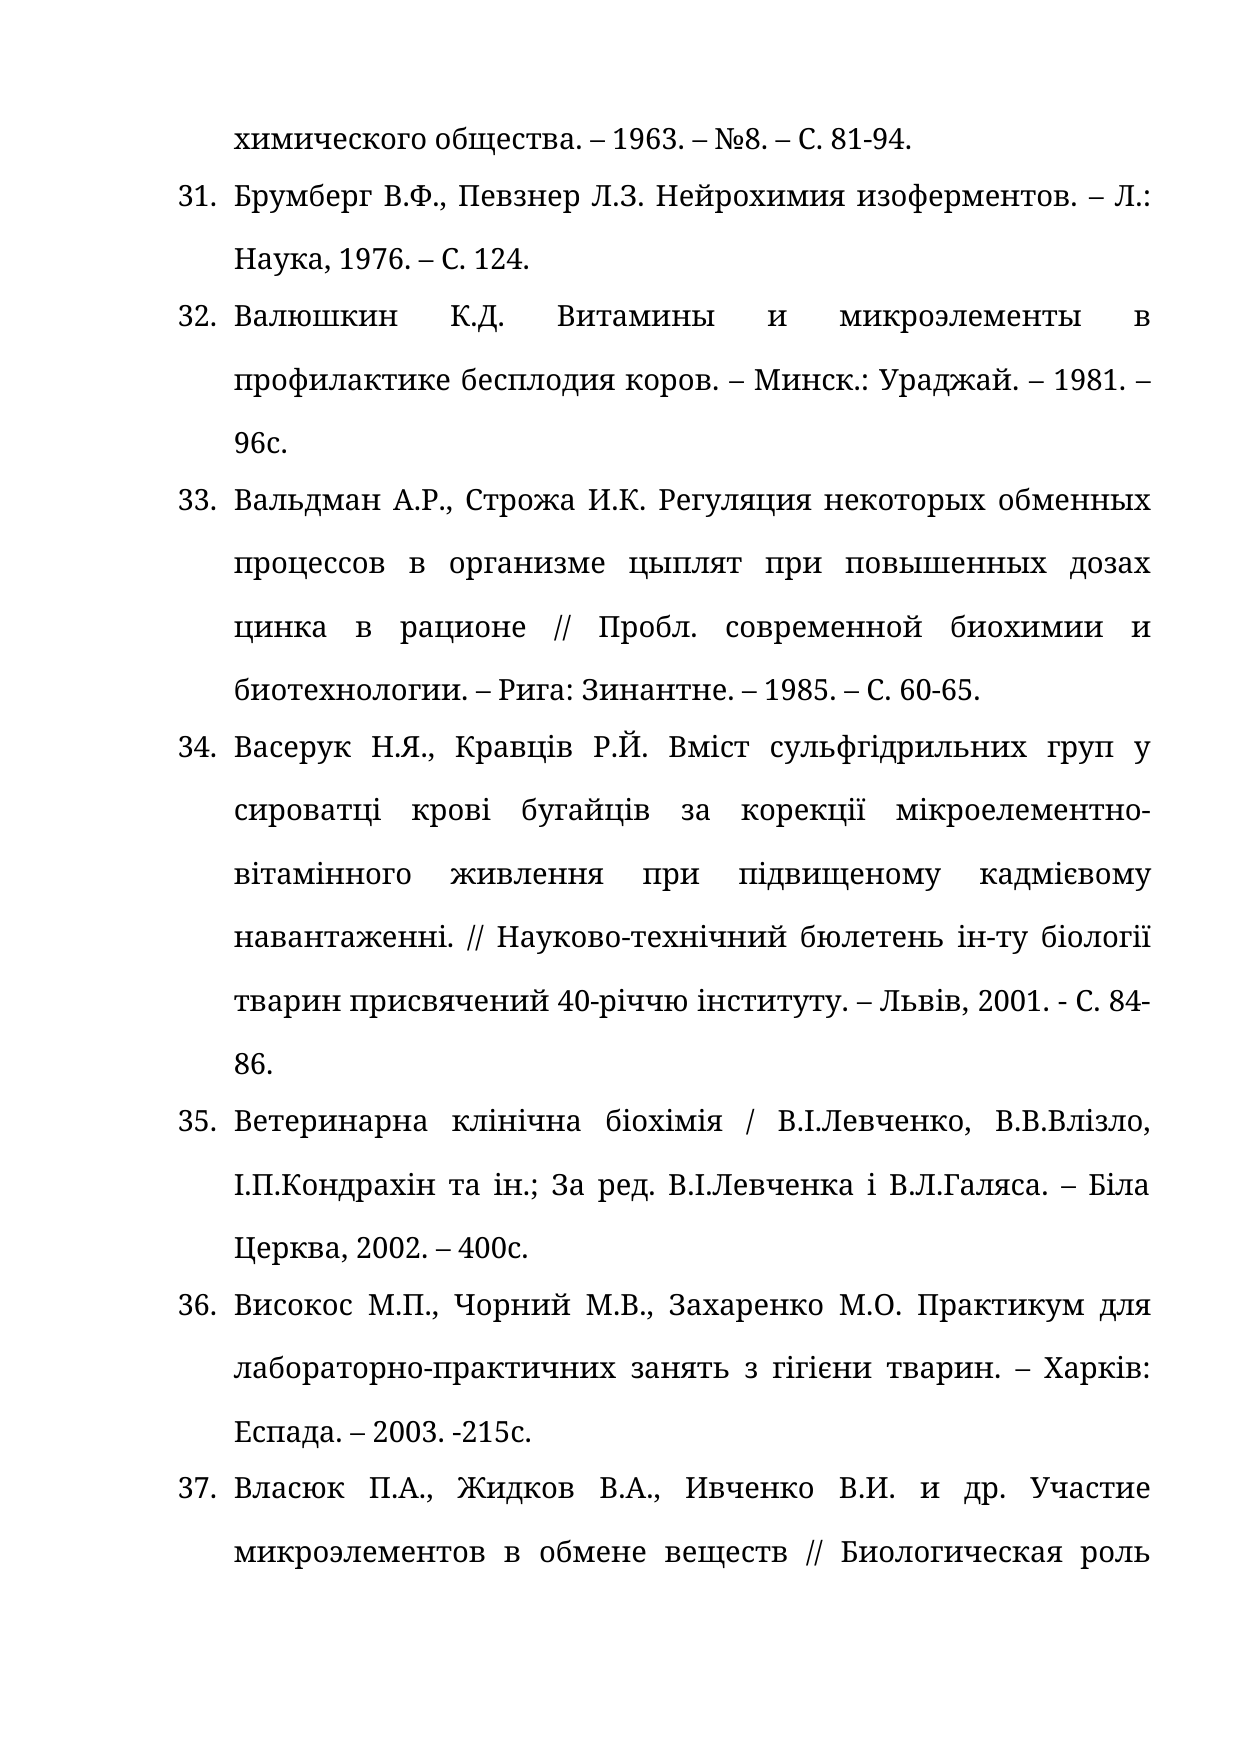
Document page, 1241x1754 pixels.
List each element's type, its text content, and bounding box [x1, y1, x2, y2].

table_cell Вальдман А.Р., Строжа И.К. Регуляция некоторых обменных процессов в организме цыплят при повышенных дозах цинка в рационе // Пробл. современной биохимии и биотехнологии. – Рига: Зинантне. – 1985. – С. 60-65. [166, 479, 1163, 726]
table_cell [166, 118, 1163, 175]
table_cell Валюшкин К.Д. Витамины и микроэлементы в профилактике бесплодия коров. – Минск.: Ураджай. – 1981. – 96с. [166, 295, 1163, 479]
table_cell Ветеринарна клінічна біохімія / В.І.Левченко, В.В.Влізло, І.П.Кондрахін та ін.; За ред. В.І.Левченка і В.Л.Галяса. – Біла Церква, 2002. – 400с. [166, 1100, 1163, 1284]
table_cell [166, 1468, 1163, 1571]
table_cell Брумберг В.Ф., Певзнер Л.З. Нейрохимия изоферментов. – Л.: Наука, 1976. – С. 124. [166, 175, 1163, 295]
table_cell Васерук Н.Я., Кравців Р.Й. Вміст сульфгідрильних груп у сироватці крові бугайців за корекції мікроелементно-вітамінного живлення при підвищеному кадмієвому навантаженні. // Науково-технічний бюлетень ін-ту біології тварин присвячений 40-річчю інституту. – Львів, 2001. - С. 84-86. [166, 726, 1163, 1100]
table_cell Високос М.П., Чорний М.В., Захаренко М.О. Практикум для лабораторно-практичних занять з гігієни тварин. – Харків: Еспада. – 2003. -215с. [166, 1284, 1163, 1468]
